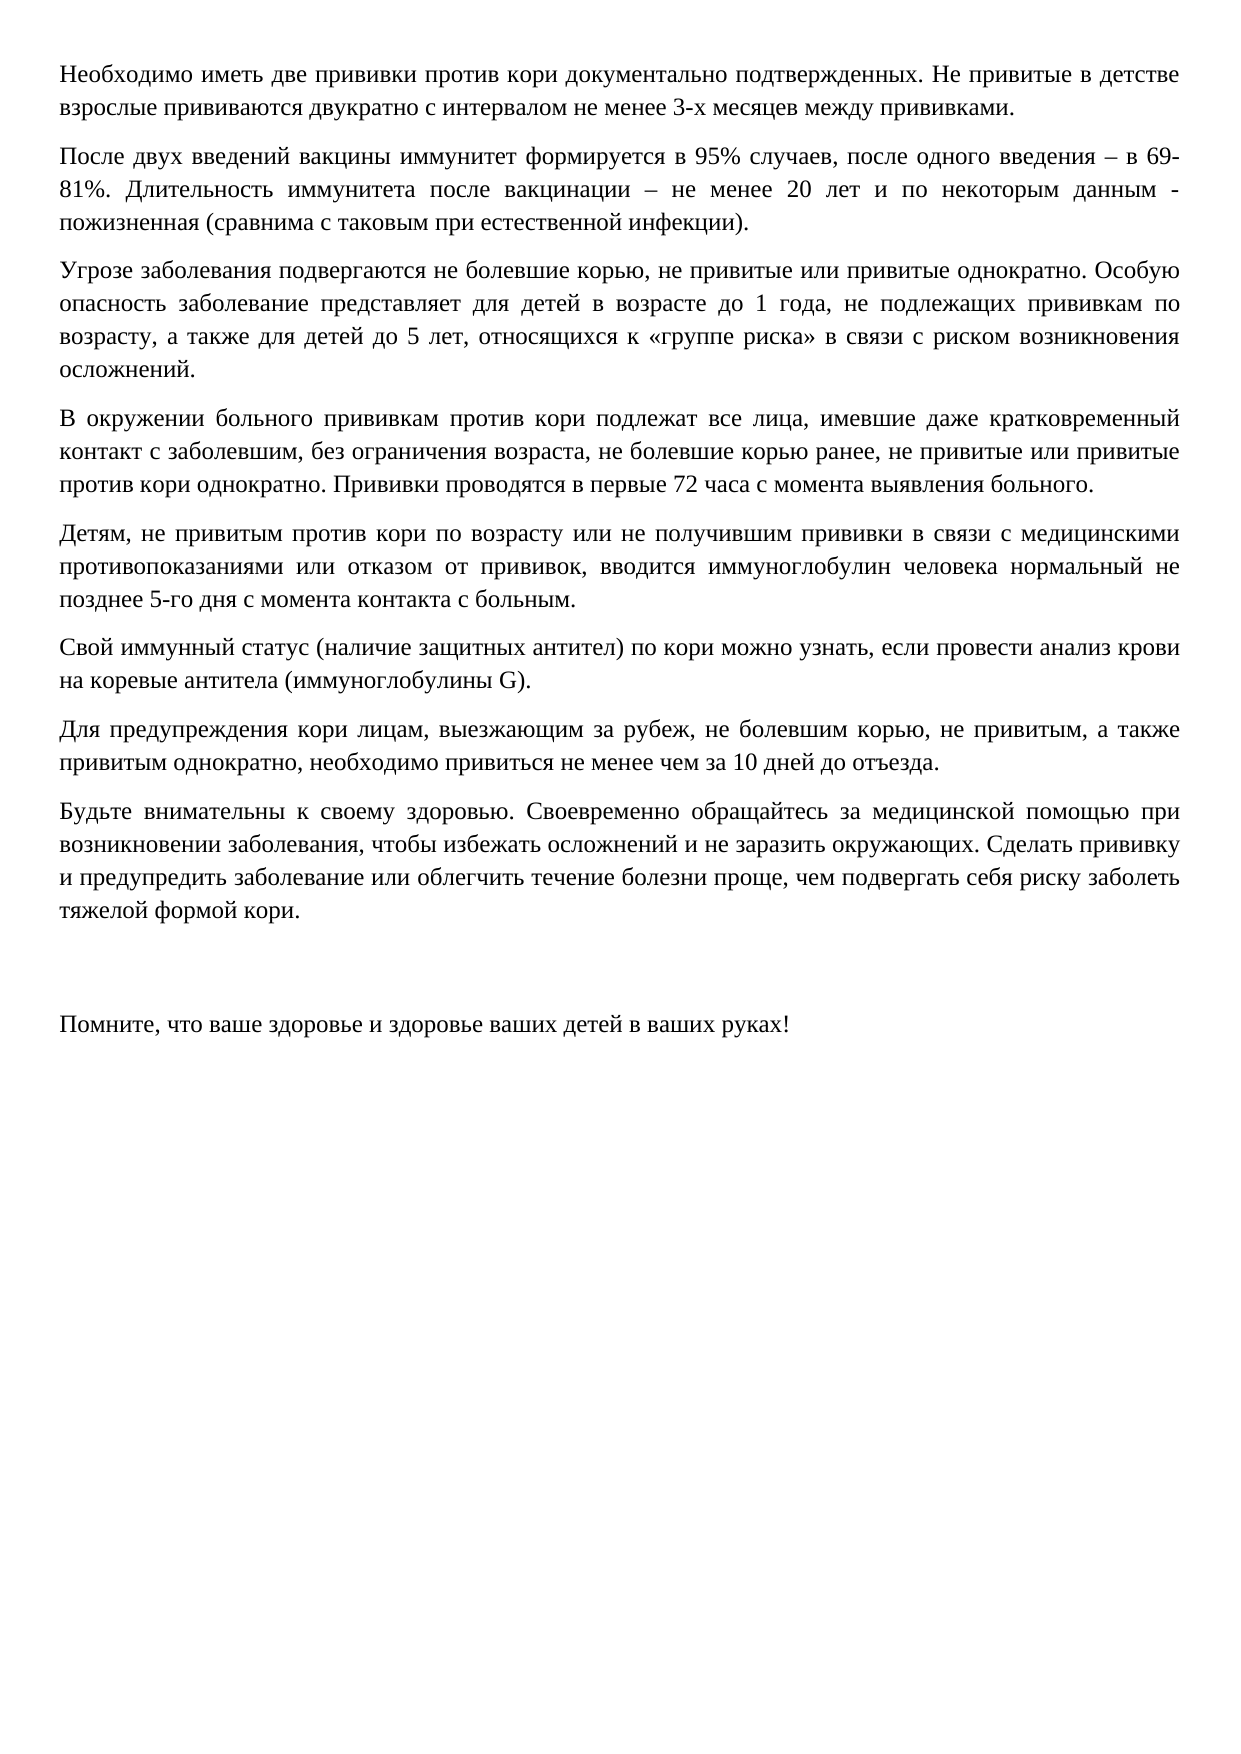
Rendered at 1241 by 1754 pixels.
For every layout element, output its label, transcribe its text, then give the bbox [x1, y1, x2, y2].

text Будьте внимательны к своему здоровью. Своевременно обращайтесь за медицинской помощью при возникновении заболевания, чтобы избежать осложнений и не заразить окружающих. Сделать прививку и предупредить заболевание или облегчить течение болезни проще, чем подвергать себя риску заболеть тяжелой формой кори. [59, 796, 1181, 924]
text Для предупреждения кори лицам, выезжающим за рубеж, не болевшим корью, не привитым, а также привитым однократно, необходимо привиться не менее чем за 10 дней до отъезда. [59, 714, 1181, 776]
text После двух введений вакцины иммунитет формируется в 95% случаев, после одного введения – в 69-81%. Длительность иммунитета после вакцинации – не менее 20 лет и по некоторым данным - пожизненная (сравнима с таковым при естественной инфекции). [59, 141, 1181, 236]
text Свой иммунный статус (наличие защитных антител) по кори можно узнать, если провести анализ крови на коревые антитела (иммуноглобулины G). [59, 632, 1181, 694]
text В окружении больного прививкам против кори подлежат все лица, имевшие даже кратковременный контакт с заболевшим, без ограничения возраста, не болевшие корью ранее, не привитые или привитые против кори однократно. Прививки проводятся в первые 72 часа с момента выявления больного. [59, 403, 1181, 498]
text Помните, что ваше здоровье и здоровье ваших детей в ваших руках! [59, 943, 1181, 1038]
text Необходимо иметь две прививки против кори документально подтвержденных. Не привитые в детстве взрослые прививаются двукратно с интервалом не менее 3-х месяцев между прививками. [59, 59, 1181, 121]
text Детям, не привитым против кори по возрасту или не получившим прививки в связи с медицинскими противопоказаниями или отказом от прививок, вводится иммуноглобулин человека нормальный не позднее 5-го дня с момента контакта с больным. [59, 518, 1181, 613]
text Угрозе заболевания подвергаются не болевшие корью, не привитые или привитые однократно. Особую опасность заболевание представляет для детей в возрасте до 1 года, не подлежащих прививкам по возрасту, а также для детей до 5 лет, относящихся к «группе риска» в связи с риском возникновения осложнений. [59, 255, 1181, 383]
